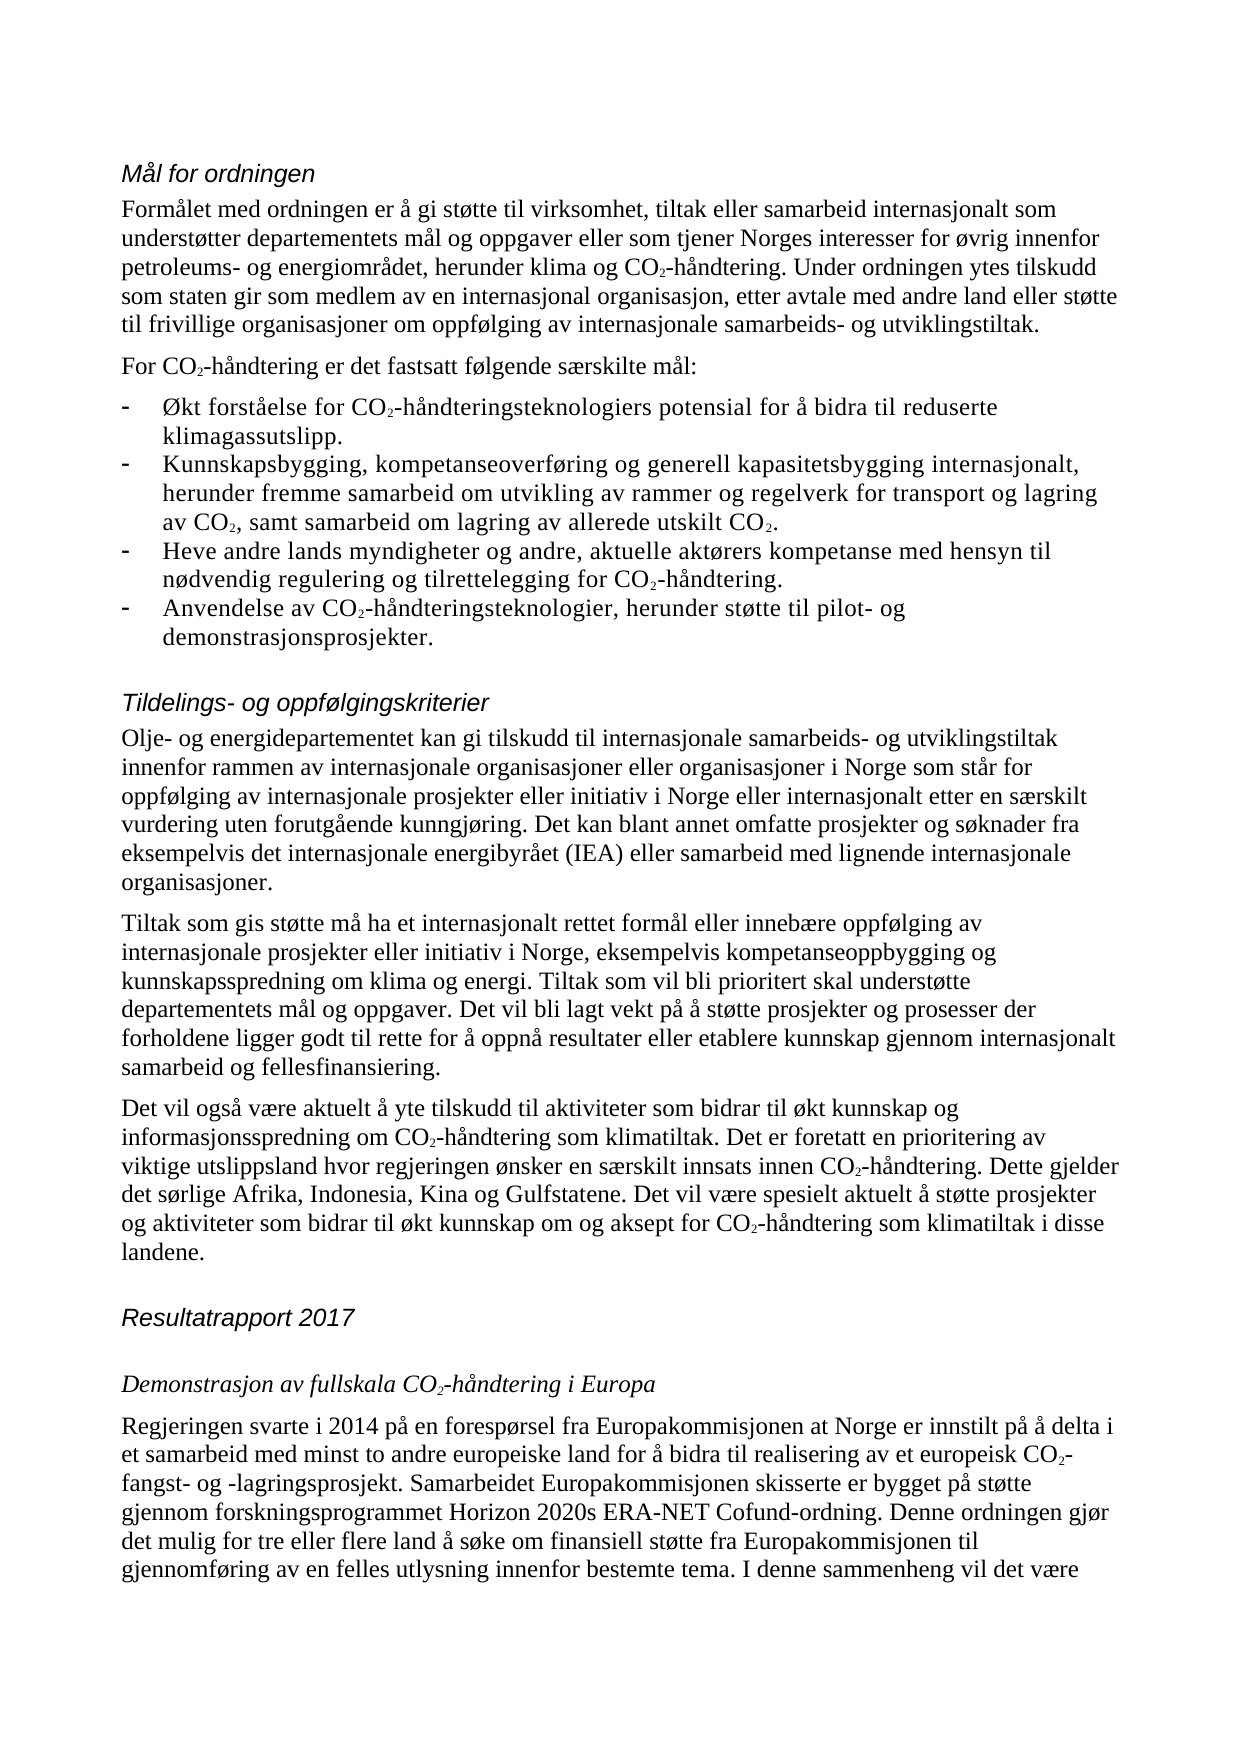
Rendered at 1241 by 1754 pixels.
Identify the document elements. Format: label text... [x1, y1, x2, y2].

text Olje- og energidepartementet kan gi tilskudd til internasjonale samarbeids- og utviklingstiltak innenfor rammen av internasjonale organisasjoner eller organisasjoner i Norge som står for oppfølging av internasjonale prosjekter eller initiativ i Norge eller internasjonalt etter en særskilt vurdering uten forutgående kunngjøring. Det kan blant annet omfatte prosjekter og søknader fra eksempelvis det internasjonale energibyrået (IEA) eller samarbeid med lignende internasjonale organisasjoner. [121, 723, 1119, 896]
text Mål for ordningen [121, 159, 1119, 188]
list Anvendelse av CO2-håndteringsteknologier, herunder støtte til pilot- og demonstrasjonsprosjekter. [121, 593, 1119, 651]
list Kunnskapsbygging, kompetanseoverføring og generell kapasitetsbygging internasjonalt, herunder fremme samarbeid om utvikling av rammer og regelverk for transport og lagring av CO2, samt samarbeid om lagring av allerede utskilt CO2. [121, 449, 1119, 536]
text Tiltak som gis støtte må ha et internasjonalt rettet formål eller innebære oppfølging av internasjonale prosjekter eller initiativ i Norge, eksempelvis kompetanseoppbygging og kunnskapsspredning om klima og energi. Tiltak som vil bli prioritert skal understøtte departementets mål og oppgaver. Det vil bli lagt vekt på å støtte prosjekter og prosesser der forholdene ligger godt til rette for å oppnå resultater eller etablere kunnskap gjennom internasjonalt samarbeid og fellesfinansiering. [121, 908, 1119, 1081]
text Formålet med ordningen er å gi støtte til virksomhet, tiltak eller samarbeid internasjonalt som understøtter departementets mål og oppgaver eller som tjener Norges interesser for øvrig innenfor petroleums- og energiområdet, herunder klima og CO2-håndtering. Under ordningen ytes tilskudd som staten gir som medlem av en internasjonal organisasjon, etter avtale med andre land eller støtte til frivillige organisasjoner om oppfølging av internasjonale samarbeids- og utviklingstiltak. [121, 194, 1119, 338]
list Økt forståelse for CO2-håndteringsteknologiers potensial for å bidra til reduserte klimagassutslipp. [121, 392, 1119, 449]
text Resultatrapport 2017 [121, 1303, 1119, 1332]
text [121, 1411, 1119, 1583]
list Heve andre lands myndigheter og andre, aktuelle aktørers kompetanse med hensyn til nødvendig regulering og tilrettelegging for CO2-håndtering. [121, 536, 1119, 593]
text For CO2-håndtering er det fastsatt følgende særskilte mål: [121, 351, 1119, 379]
text Tildelings- og oppfølgingskriterier [121, 688, 1119, 717]
text Demonstrasjon av fullskala CO2-håndtering i Europa [121, 1369, 1119, 1398]
text Det vil også være aktuelt å yte tilskudd til aktiviteter som bidrar til økt kunnskap og informasjonsspredning om CO2-håndtering som klimatiltak. Det er foretatt en prioritering av viktige utslippsland hvor regjeringen ønsker en særskilt innsats innen CO2-håndtering. Dette gjelder det sørlige Afrika, Indonesia, Kina og Gulfstatene. Det vil være spesielt aktuelt å støtte prosjekter og aktiviteter som bidrar til økt kunnskap om og aksept for CO2-håndtering som klimatiltak i disse landene. [121, 1093, 1119, 1266]
